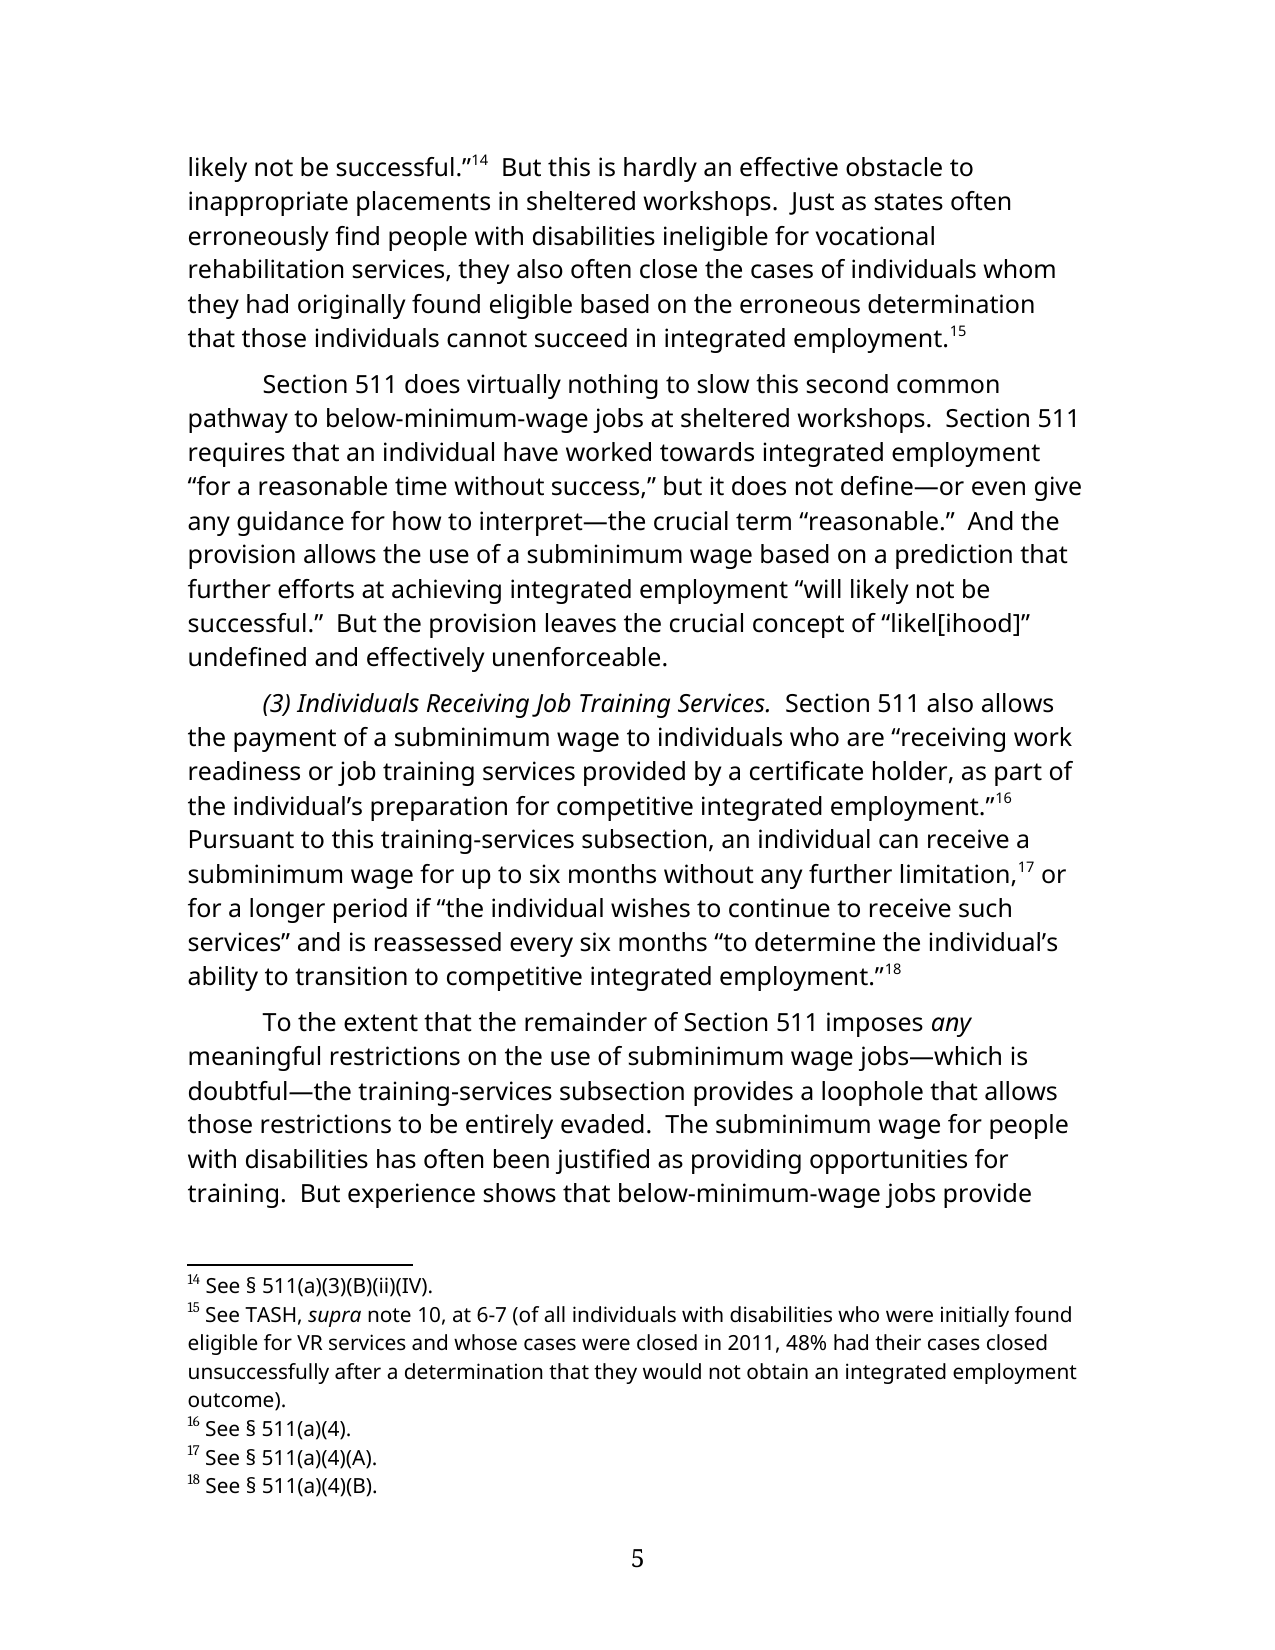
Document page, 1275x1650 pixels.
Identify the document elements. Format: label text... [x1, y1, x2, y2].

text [187, 1005, 1087, 1209]
text Section 511 does virtually nothing to slow this second common pathway to below-minimum-wage jobs at sheltered workshops. Section 511 requires that an individual have worked towards integrated employment “for a reasonable time without success,” but it does not define—or even give any guidance for how to interpret—the crucial term “reasonable.” And the provision allows the use of a subminimum wage based on a prediction that further efforts at achieving integrated employment “will likely not be successful.” But the provision leaves the crucial concept of “likel[ihood]” undefined and effectively unenforceable. [187, 367, 1087, 673]
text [187, 150, 1087, 354]
text (3) Individuals Receiving Job Training Services. Section 511 also allows the payment of a subminimum wage to individuals who are “receiving work readiness or job training services provided by a certificate holder, as part of the individual’s preparation for competitive integrated employment.” Pursuant to this training-services subsection, an individual can receive a subminimum wage for up to six months without any further limitation, or for a longer period if “the individual wishes to continue to receive such services” and is reassessed every six months “to determine the individual’s ability to transition to competitive integrated employment.” [187, 686, 1087, 992]
